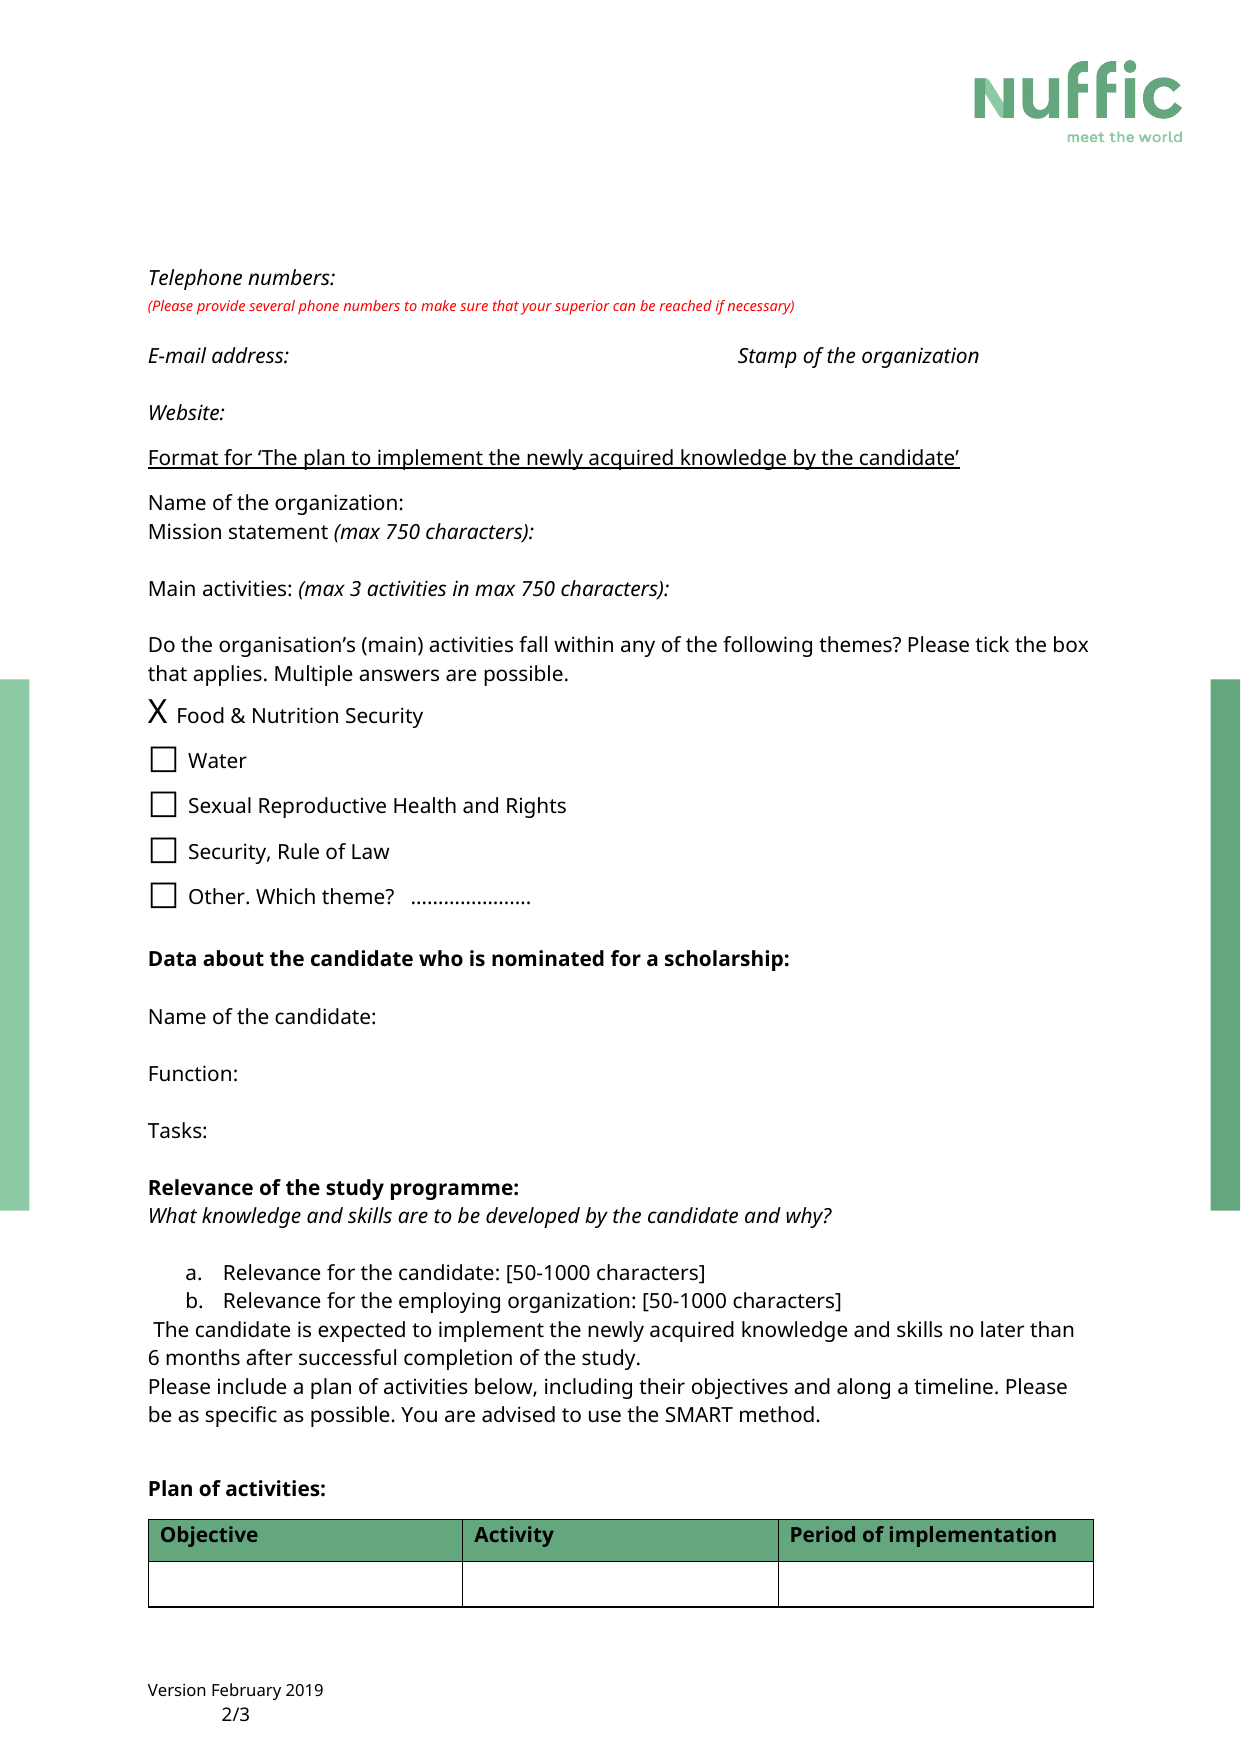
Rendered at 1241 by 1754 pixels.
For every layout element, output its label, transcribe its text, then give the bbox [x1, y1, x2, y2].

text Website: [148, 398, 1092, 427]
table_cell [149, 1562, 462, 1606]
text What knowledge and skills are to be developed by the candidate and why? [148, 1201, 1092, 1229]
text X Food & Nutrition Security [148, 687, 1092, 733]
text Main activities: (max 3 activities in max 750 characters): [148, 574, 1092, 602]
text Tasks: [148, 1116, 1092, 1144]
text Please include a plan of activities below, including their objectives and along a timeline. Please be as specific as possible. You are advised to use the SMART method. [148, 1372, 1092, 1429]
text Name of the organization: [148, 488, 1092, 517]
text Format for ‘The plan to implement the newly acquired knowledge by the candidate’ [148, 443, 1092, 472]
list Relevance for the employing organization: [50-1000 characters] [185, 1286, 1092, 1315]
text □ Water [148, 733, 1092, 778]
text □ Sexual Reproductive Health and Rights [148, 778, 1092, 824]
table_header Objective [149, 1520, 462, 1561]
text □ Other. Which theme? …………………. [148, 869, 1092, 914]
text Relevance of the study programme: [148, 1173, 1092, 1201]
table_cell [463, 1562, 778, 1606]
text (Please provide several phone numbers to make sure that your superior can be reached if necessary) [148, 291, 1092, 316]
text Telephone numbers: [148, 263, 1092, 291]
list Relevance for the candidate: [50-1000 characters] [185, 1258, 1092, 1286]
text The candidate is expected to implement the newly acquired knowledge and skills no later than 6 months after successful completion of the study. [148, 1315, 1092, 1372]
text Function: [148, 1059, 1092, 1087]
text E-mail address: Stamp of the organization [148, 341, 1092, 398]
picture [967, 38, 1206, 182]
text Data about the candidate who is nominated for a scholarship: [148, 944, 1092, 973]
text Mission statement (max 750 characters): [148, 517, 1092, 545]
table_header Activity [463, 1520, 778, 1561]
text Name of the candidate: [148, 1002, 1092, 1031]
text Do the organisation’s (main) activities fall within any of the following themes? Please tick the box that applies. Multiple answers are possible. [148, 631, 1092, 687]
text Plan of activities: [148, 1474, 1092, 1502]
table_cell [779, 1562, 1093, 1606]
table_header Period of implementation [779, 1520, 1093, 1561]
text □ Security, Rule of Law [148, 824, 1092, 869]
